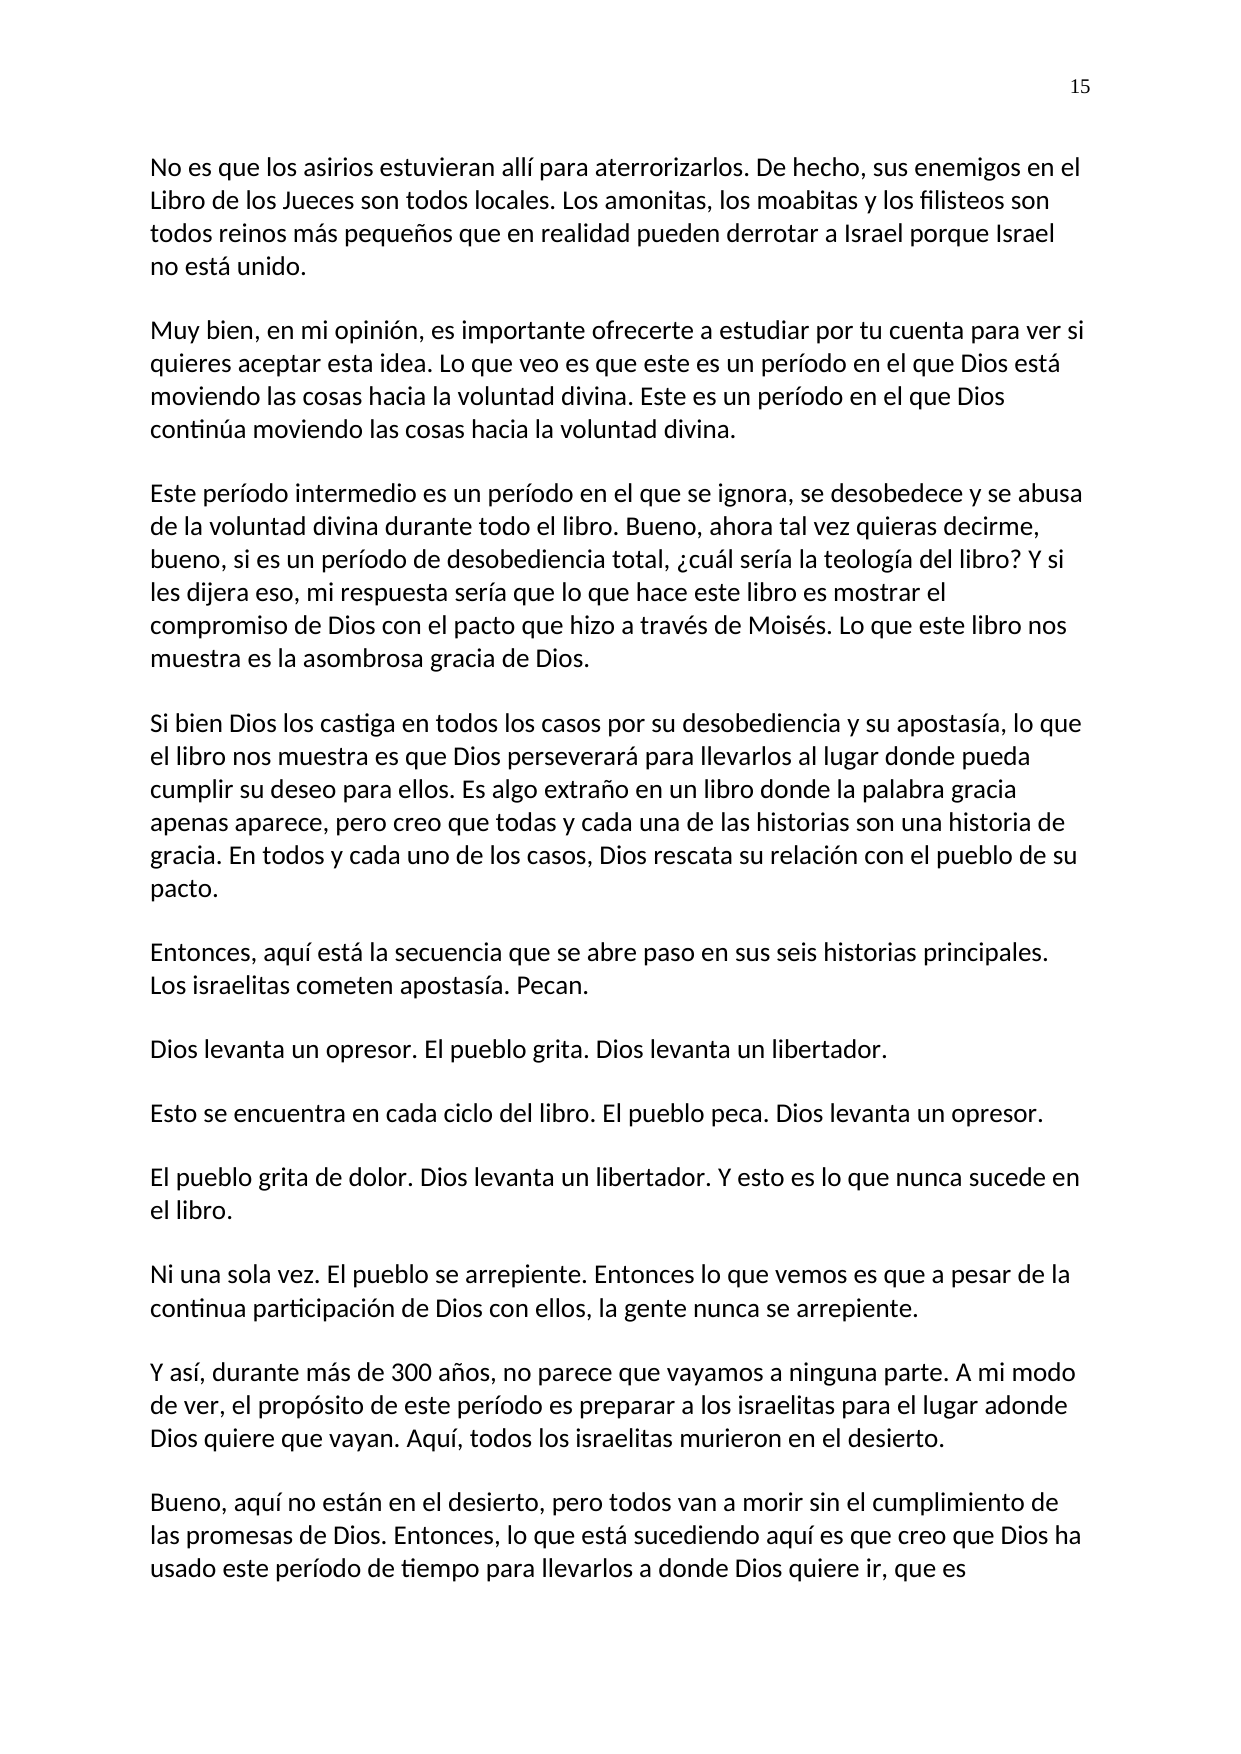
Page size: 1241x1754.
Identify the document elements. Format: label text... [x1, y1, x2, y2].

text Esto se encuentra en cada ciclo del libro. El pueblo peca. Dios levanta un opresor. [150, 1096, 1090, 1129]
text Ni una sola vez. El pueblo se arrepiente. Entonces lo que vemos es que a pesar de la continua participación de Dios con ellos, la gente nunca se arrepiente. [150, 1258, 1090, 1324]
text Y así, durante más de 300 años, no parece que vayamos a ninguna parte. A mi modo de ver, el propósito de este período es preparar a los israelitas para el lugar adonde Dios quiere que vayan. Aquí, todos los israelitas murieron en el desierto. [150, 1355, 1090, 1454]
text Entonces, aquí está la secuencia que se abre paso en sus seis historias principales. Los israelitas cometen apostasía. Pecan. [150, 935, 1090, 1001]
text El pueblo grita de dolor. Dios levanta un libertador. Y esto es lo que nunca sucede en el libro. [150, 1161, 1090, 1227]
text Dios levanta un opresor. El pueblo grita. Dios levanta un libertador. [150, 1032, 1090, 1065]
text Este período intermedio es un período en el que se ignora, se desobedece y se abusa de la voluntad divina durante todo el libro. Bueno, ahora tal vez quieras decirme, bueno, si es un período de desobediencia total, ¿cuál sería la teología del libro? Y si les dijera eso, mi respuesta sería que lo que hace este libro es mostrar el compromiso de Dios con el pacto que hizo a través de Moisés. Lo que este libro nos muestra es la asombrosa gracia de Dios. [150, 476, 1090, 674]
text Muy bien, en mi opinión, es importante ofrecerte a estudiar por tu cuenta para ver si quieres aceptar esta idea. Lo que veo es que este es un período en el que Dios está moviendo las cosas hacia la voluntad divina. Este es un período en el que Dios continúa moviendo las cosas hacia la voluntad divina. [150, 313, 1090, 445]
text No es que los asirios estuvieran allí para aterrorizarlos. De hecho, sus enemigos en el Libro de los Jueces son todos locales. Los amonitas, los moabitas y los filisteos son todos reinos más pequeños que en realidad pueden derrotar a Israel porque Israel no está unido. [150, 150, 1090, 282]
text Si bien Dios los castiga en todos los casos por su desobediencia y su apostasía, lo que el libro nos muestra es que Dios perseverará para llevarlos al lugar donde pueda cumplir su deseo para ellos. Es algo extraño en un libro donde la palabra gracia apenas aparece, pero creo que todas y cada una de las historias son una historia de gracia. En todos y cada uno de los casos, Dios rescata su relación con el pueblo de su pacto. [150, 706, 1090, 904]
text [150, 1485, 1090, 1584]
